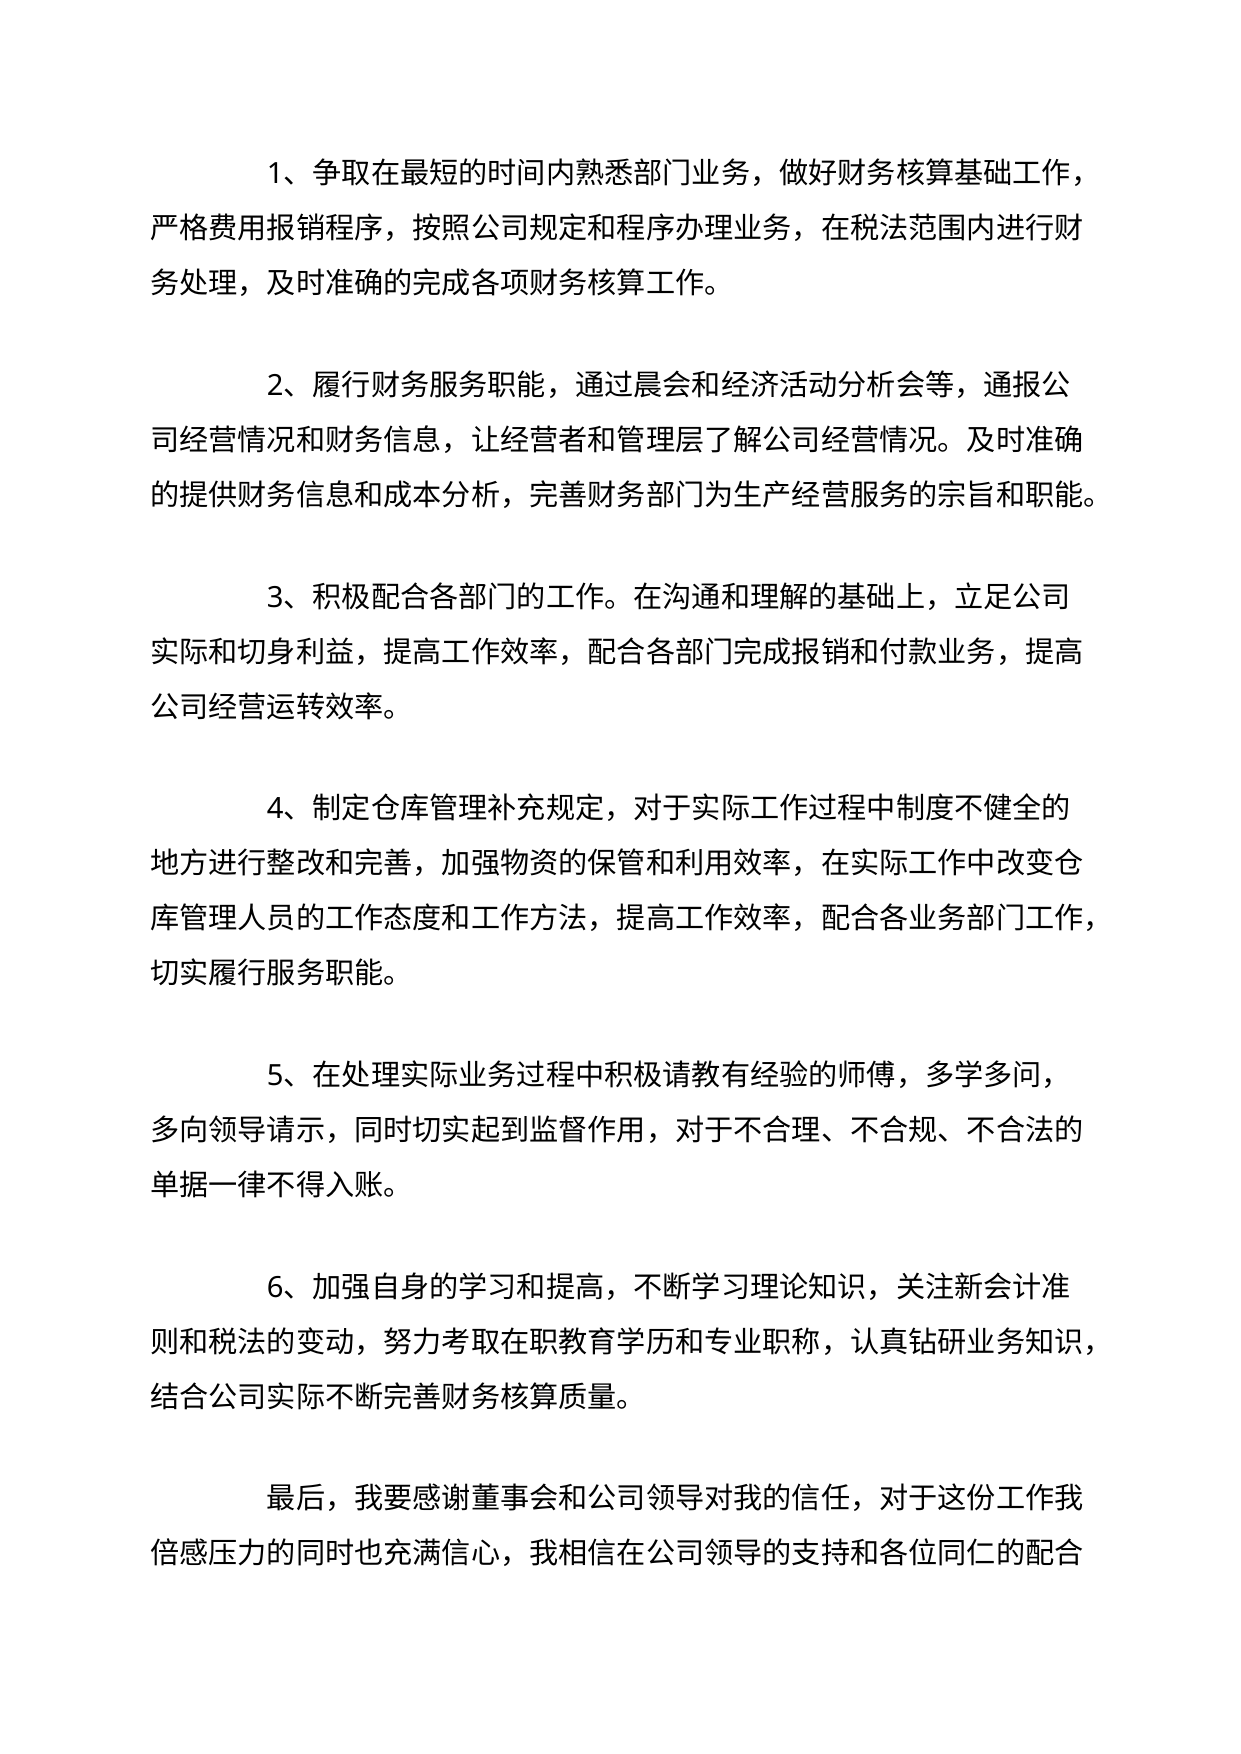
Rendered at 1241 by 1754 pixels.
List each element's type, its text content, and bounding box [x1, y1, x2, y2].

text 4、制定仓库管理补充规定，对于实际工作过程中制度不健全的地方进行整改和完善，加强物资的保管和利用效率，在实际工作中改变仓库管理人员的工作态度和工作方法，提高工作效率，配合各业务部门工作，切实履行服务职能。 [150, 785, 1090, 992]
text 5、在处理实际业务过程中积极请教有经验的师傅，多学多问，多向领导请示，同时切实起到监督作用，对于不合理、不合规、不合法的单据一律不得入账。 [150, 1052, 1090, 1204]
text 1、争取在最短的时间内熟悉部门业务，做好财务核算基础工作，严格费用报销程序，按照公司规定和程序办理业务，在税法范围内进行财务处理，及时准确的完成各项财务核算工作。 [150, 150, 1090, 302]
text 3、积极配合各部门的工作。在沟通和理解的基础上，立足公司实际和切身利益，提高工作效率，配合各部门完成报销和付款业务，提高公司经营运转效率。 [150, 573, 1090, 726]
text 2、履行财务服务职能，通过晨会和经济活动分析会等，通报公司经营情况和财务信息，让经营者和管理层了解公司经营情况。及时准确的提供财务信息和成本分析，完善财务部门为生产经营服务的宗旨和职能。 [150, 362, 1090, 514]
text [150, 1475, 1090, 1572]
text 6、加强自身的学习和提高，不断学习理论知识，关注新会计准则和税法的变动，努力考取在职教育学历和专业职称，认真钻研业务知识，结合公司实际不断完善财务核算质量。 [150, 1263, 1090, 1415]
